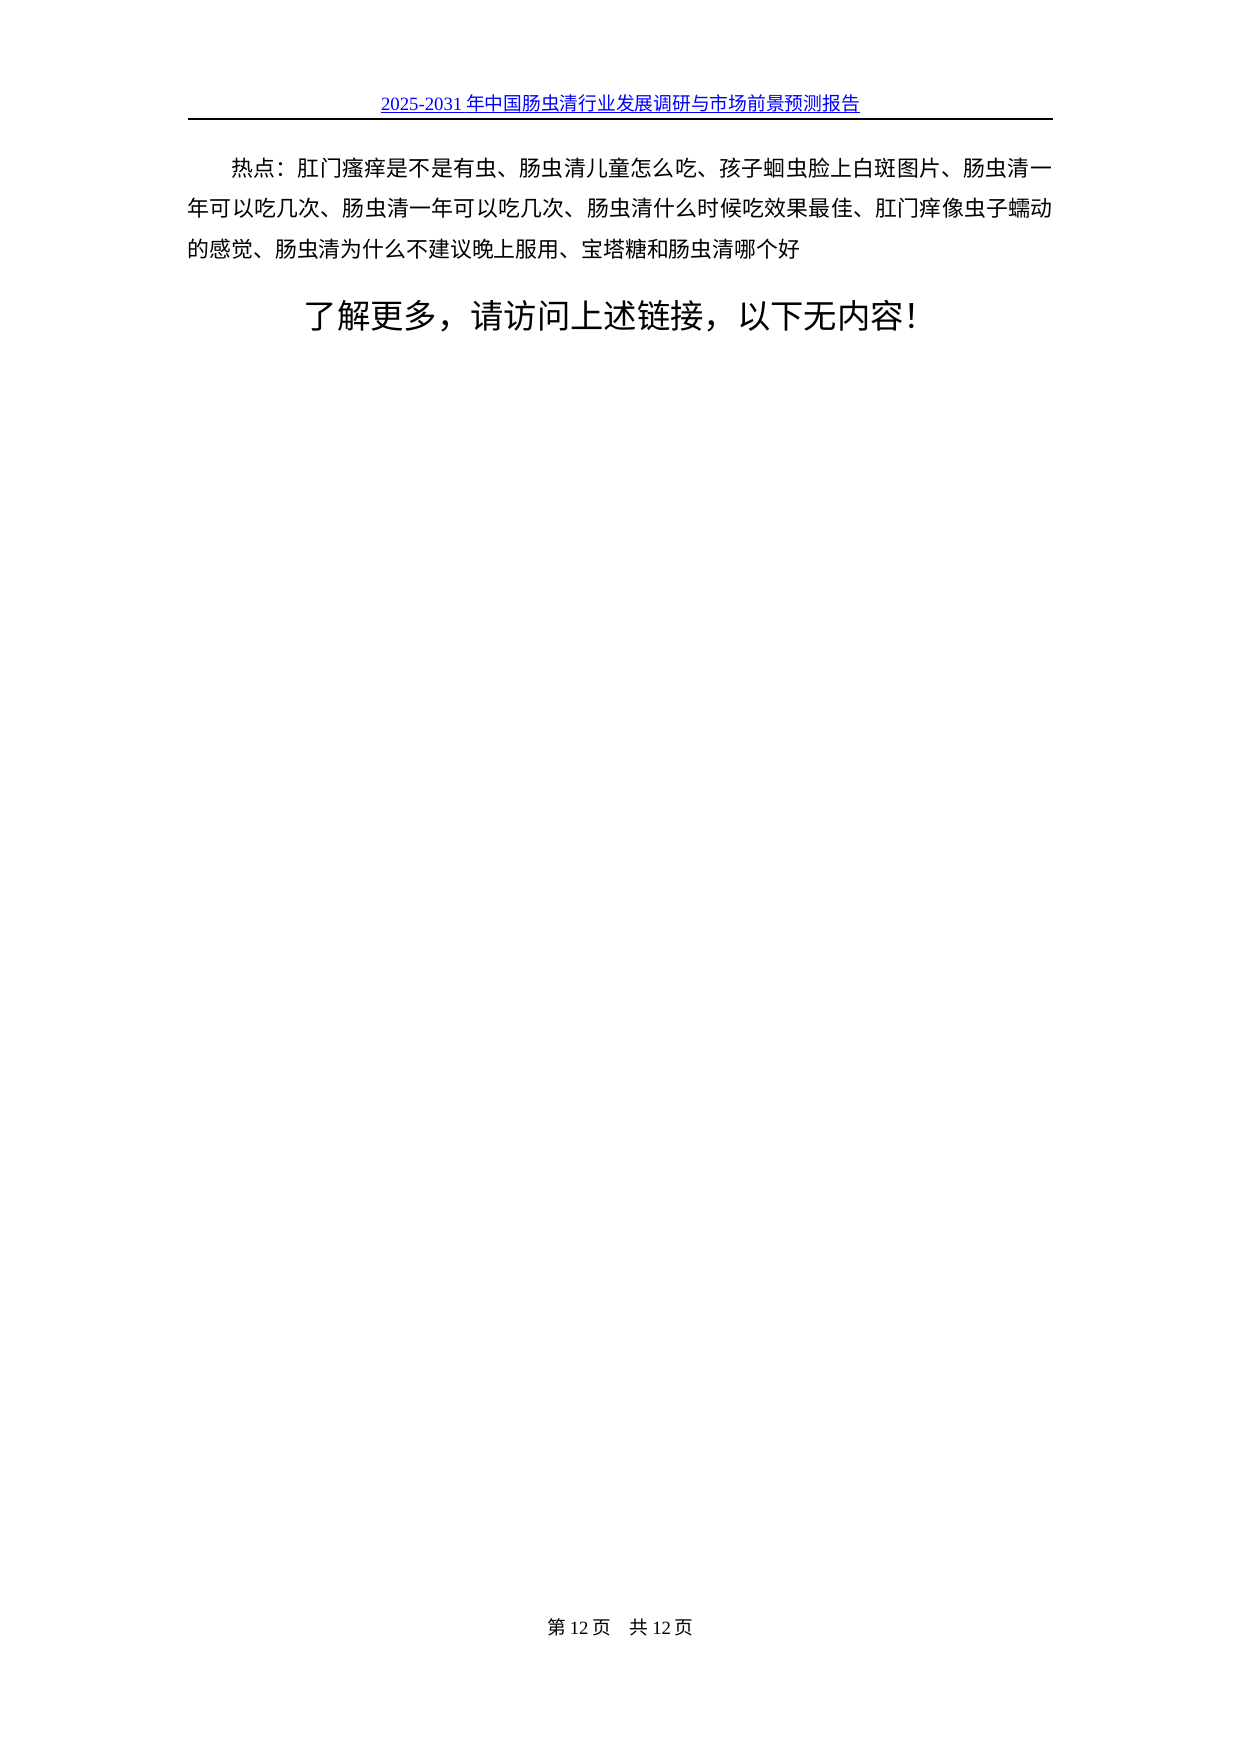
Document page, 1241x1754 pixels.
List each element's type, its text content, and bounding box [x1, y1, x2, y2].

text 热点：肛门瘙痒是不是有虫、肠虫清儿童怎么吃、孩子蛔虫脸上白斑图片、肠虫清一年可以吃几次、肠虫清一年可以吃几次、肠虫清什么时候吃效果最佳、肛门痒像虫子蠕动的感觉、肠虫清为什么不建议晚上服用、宝塔糖和肠虫清哪个好 [187, 150, 1053, 264]
title 了解更多，请访问上述链接，以下无内容！ [187, 282, 1053, 347]
